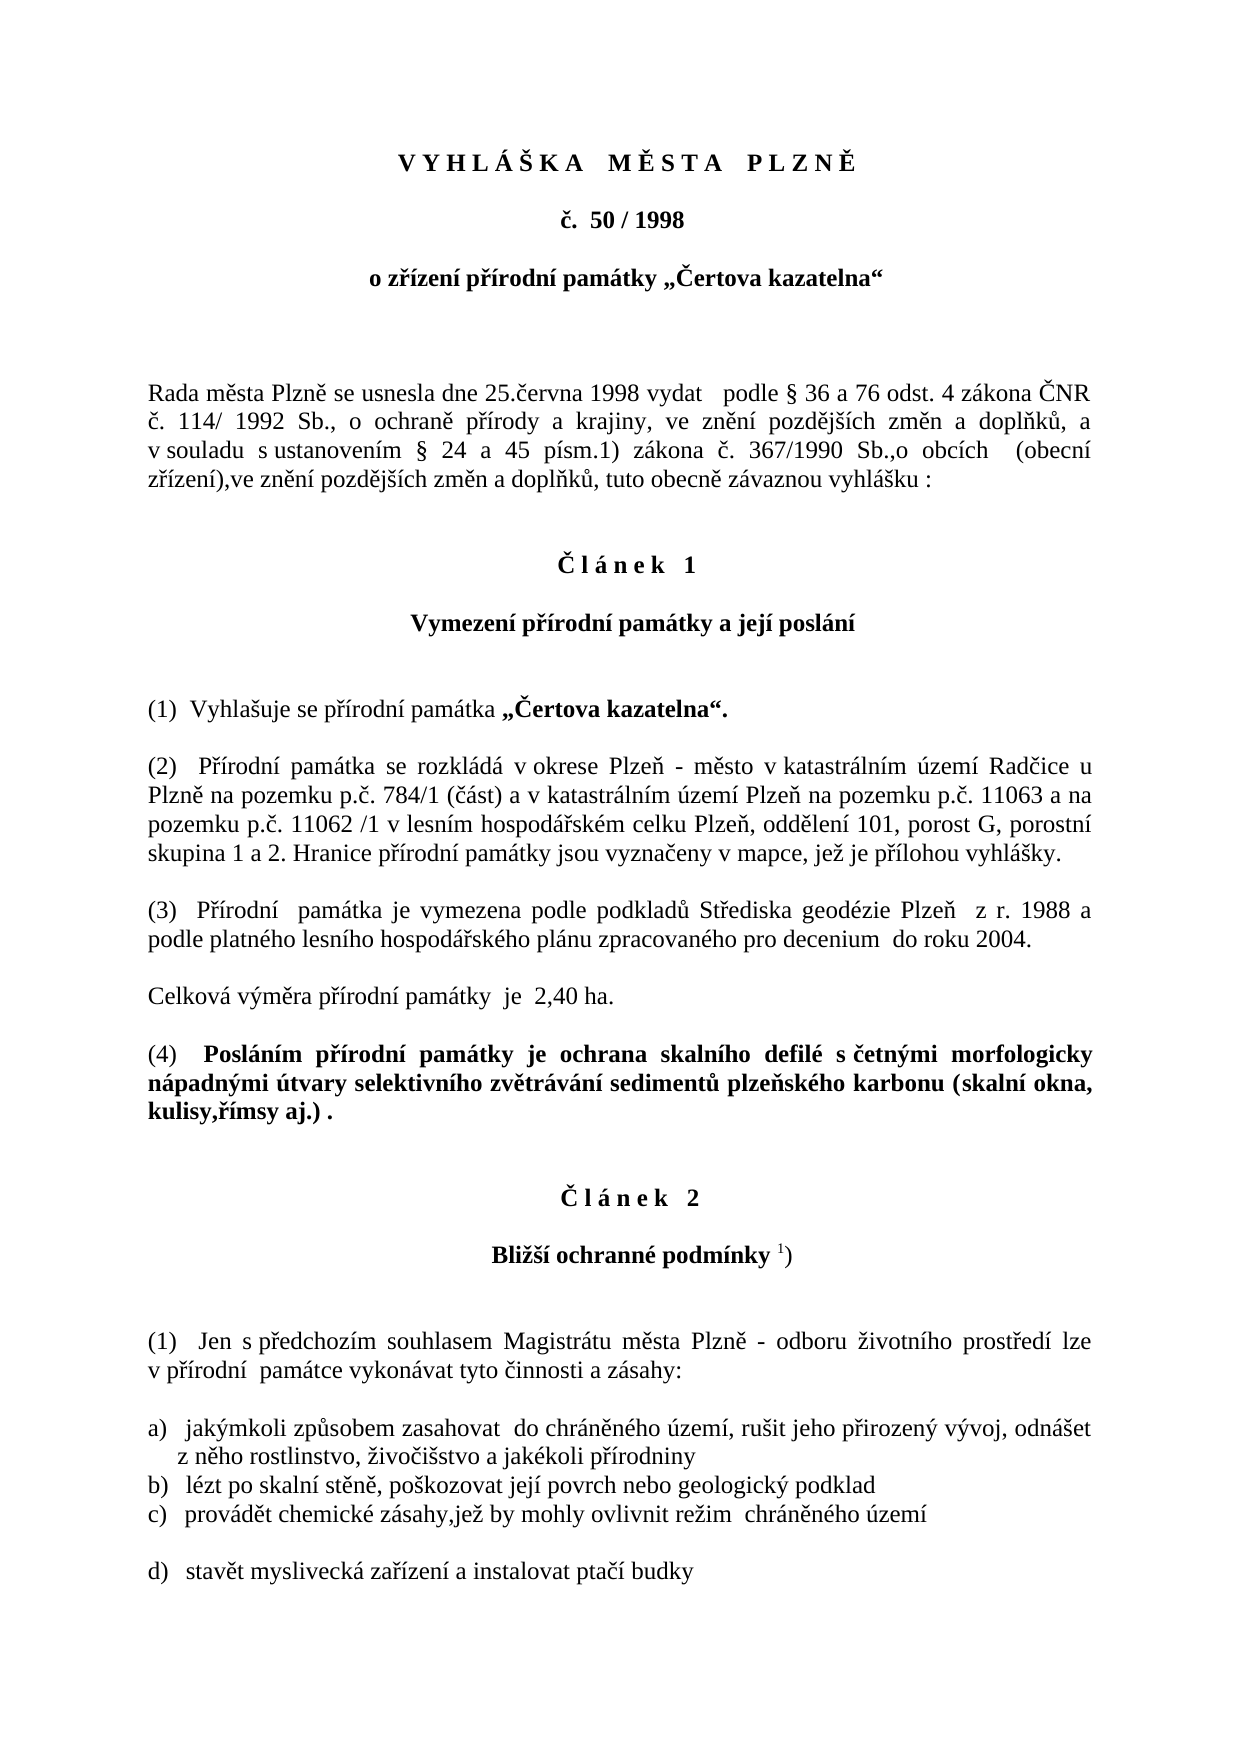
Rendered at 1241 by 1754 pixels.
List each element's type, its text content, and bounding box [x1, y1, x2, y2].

text (1) Jen s předchozím souhlasem Magistrátu města Plzně - odboru životního prostředí lze v přírodní památce vykonávat tyto činnosti a zásahy: [148, 1326, 1093, 1384]
text (3) Přírodní památka je vymezena podle podkladů Střediska geodézie Plzeň z r. 1988 a podle platného lesního hospodářského plánu zpracovaného pro decenium do roku 2004. [148, 895, 1093, 953]
text a) jakýmkoli způsobem zasahovat do chráněného území, rušit jeho přirozený vývoj, odnášet z něho rostlinstvo, živočišstvo a jakékoli přírodniny [148, 1413, 1093, 1470]
text Rada města Plzně se usnesla dne 25.června 1998 vydat podle § 36 a 76 odst. 4 zákona ČNR č. 114/ 1992 Sb., o ochraně přírody a krajiny, ve znění pozdějších změn a doplňků, a v souladu s ustanovením § 24 a 45 písm.1) zákona č. 367/1990 Sb.,o obcích (obecní zřízení),ve znění pozdějších změn a doplňků, tuto obecně závaznou vyhlášku : [148, 378, 1093, 493]
text Bližší ochranné podmínky 1) [148, 1240, 1093, 1269]
text d) stavět myslivecká zařízení a instalovat ptačí budky [148, 1556, 1093, 1585]
text Č l á n e k 2 [148, 1183, 1093, 1211]
text (1) Vyhlašuje se přírodní památka „Čertova kazatelna“. [148, 694, 1093, 723]
text (2) Přírodní památka se rozkládá v okrese Plzeň - město v katastrálním území Radčice u Plzně na pozemku p.č. 784/1 (část) a v katastrálním území Plzeň na pozemku p.č. 11063 a na pozemku p.č. 11062 /1 v lesním hospodářském celku Plzeň, oddělení 101, porost G, porostní skupina 1 a 2. Hranice přírodní památky jsou vyznačeny v mapce, jež je přílohou vyhlášky. [148, 751, 1093, 866]
text b) lézt po skalní stěně, poškozovat její povrch nebo geologický podklad [148, 1470, 1093, 1499]
text č. 50 / 1998 [148, 205, 1093, 234]
text Celková výměra přírodní památky je 2,40 ha. [148, 981, 1093, 1010]
text Vymezení přírodní památky a její poslání [148, 608, 1093, 636]
text Č l á n e k 1 [426, 550, 1093, 579]
text (4) Posláním přírodní památky je ochrana skalního defilé s četnými morfologicky nápadnými útvary selektivního zvětrávání sedimentů plzeňského karbonu (skalní okna, kulisy,římsy aj.) . [148, 1039, 1093, 1125]
text c) provádět chemické zásahy,jež by mohly ovlivnit režim chráněného území [148, 1499, 1093, 1528]
text V Y H L Á Š K A M Ě S T A P L Z N Ě [148, 148, 1093, 176]
text o zřízení přírodní památky „Čertova kazatelna“ [369, 263, 1093, 291]
